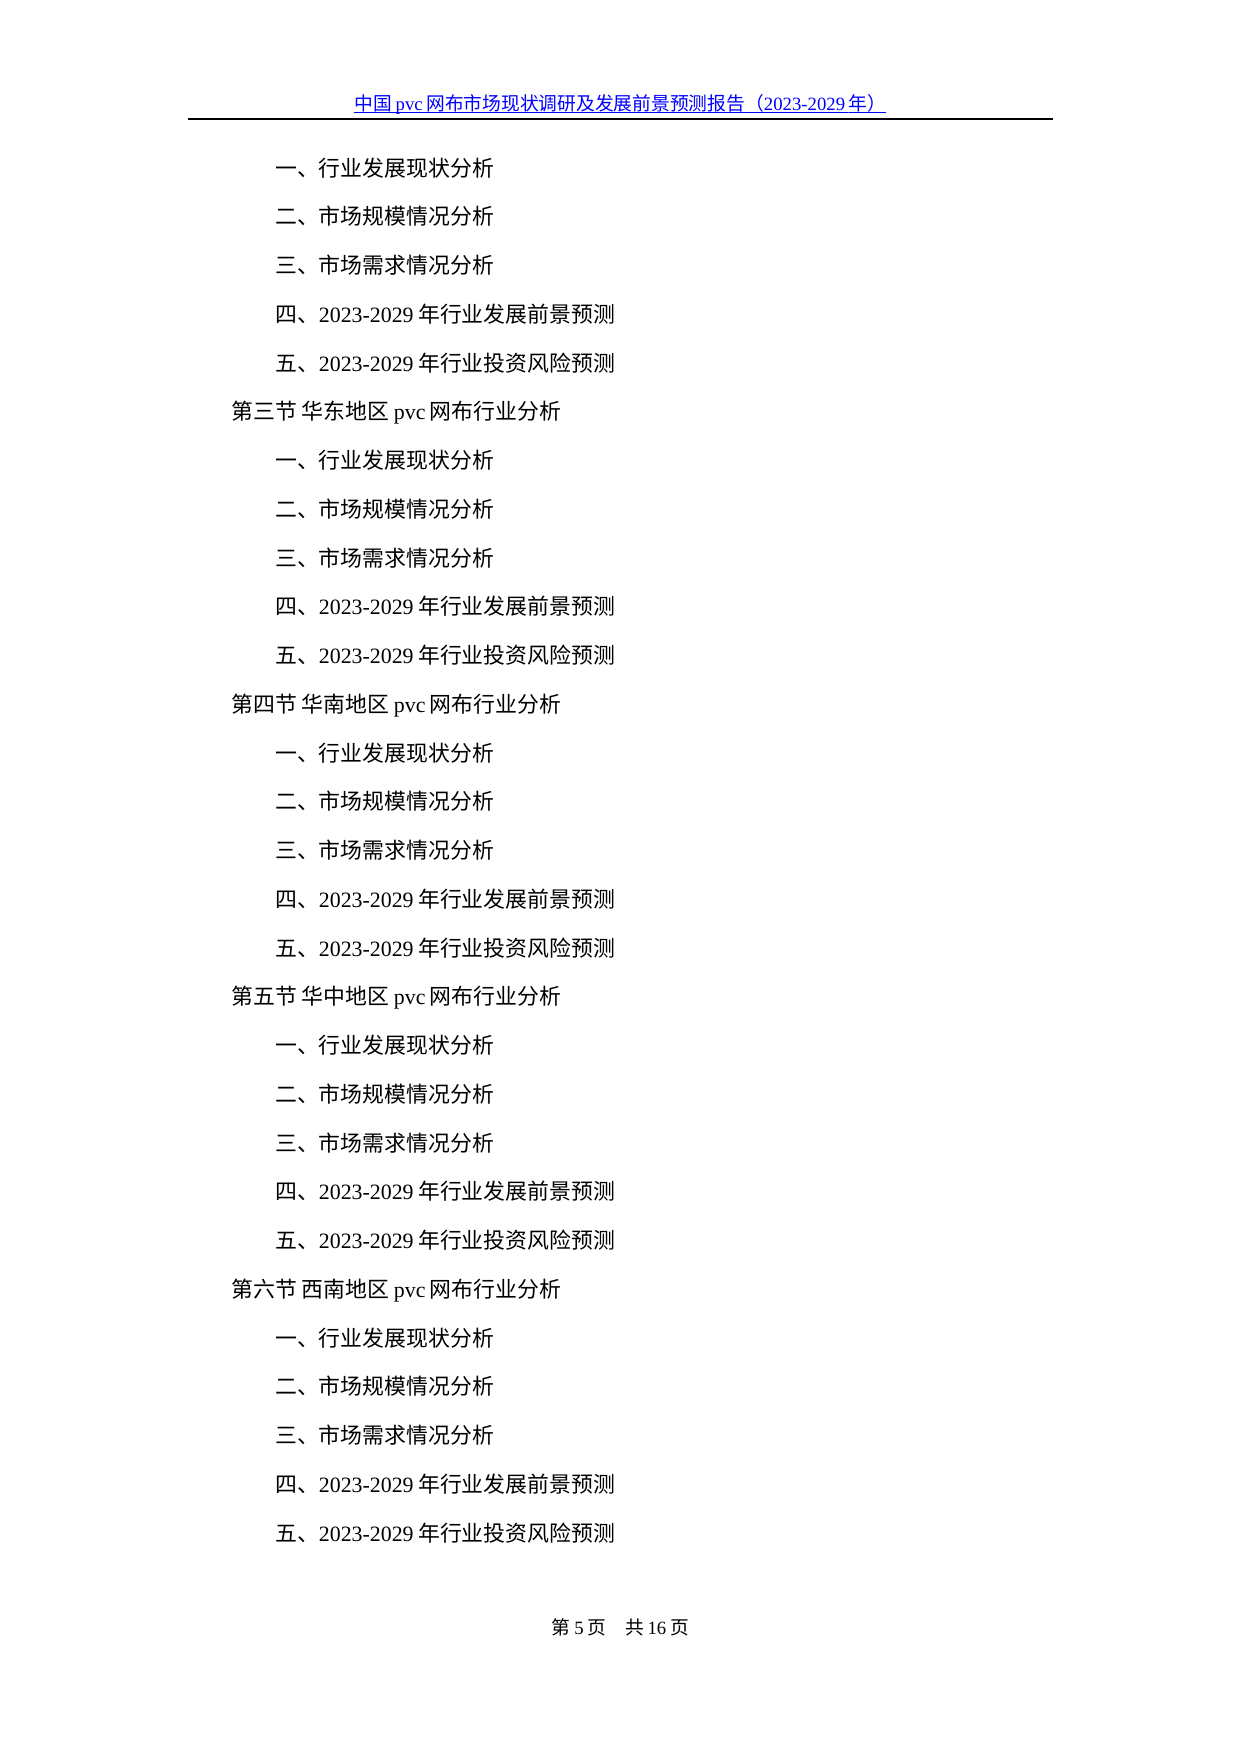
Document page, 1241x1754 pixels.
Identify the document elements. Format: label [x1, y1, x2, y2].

text [187, 150, 1053, 1548]
